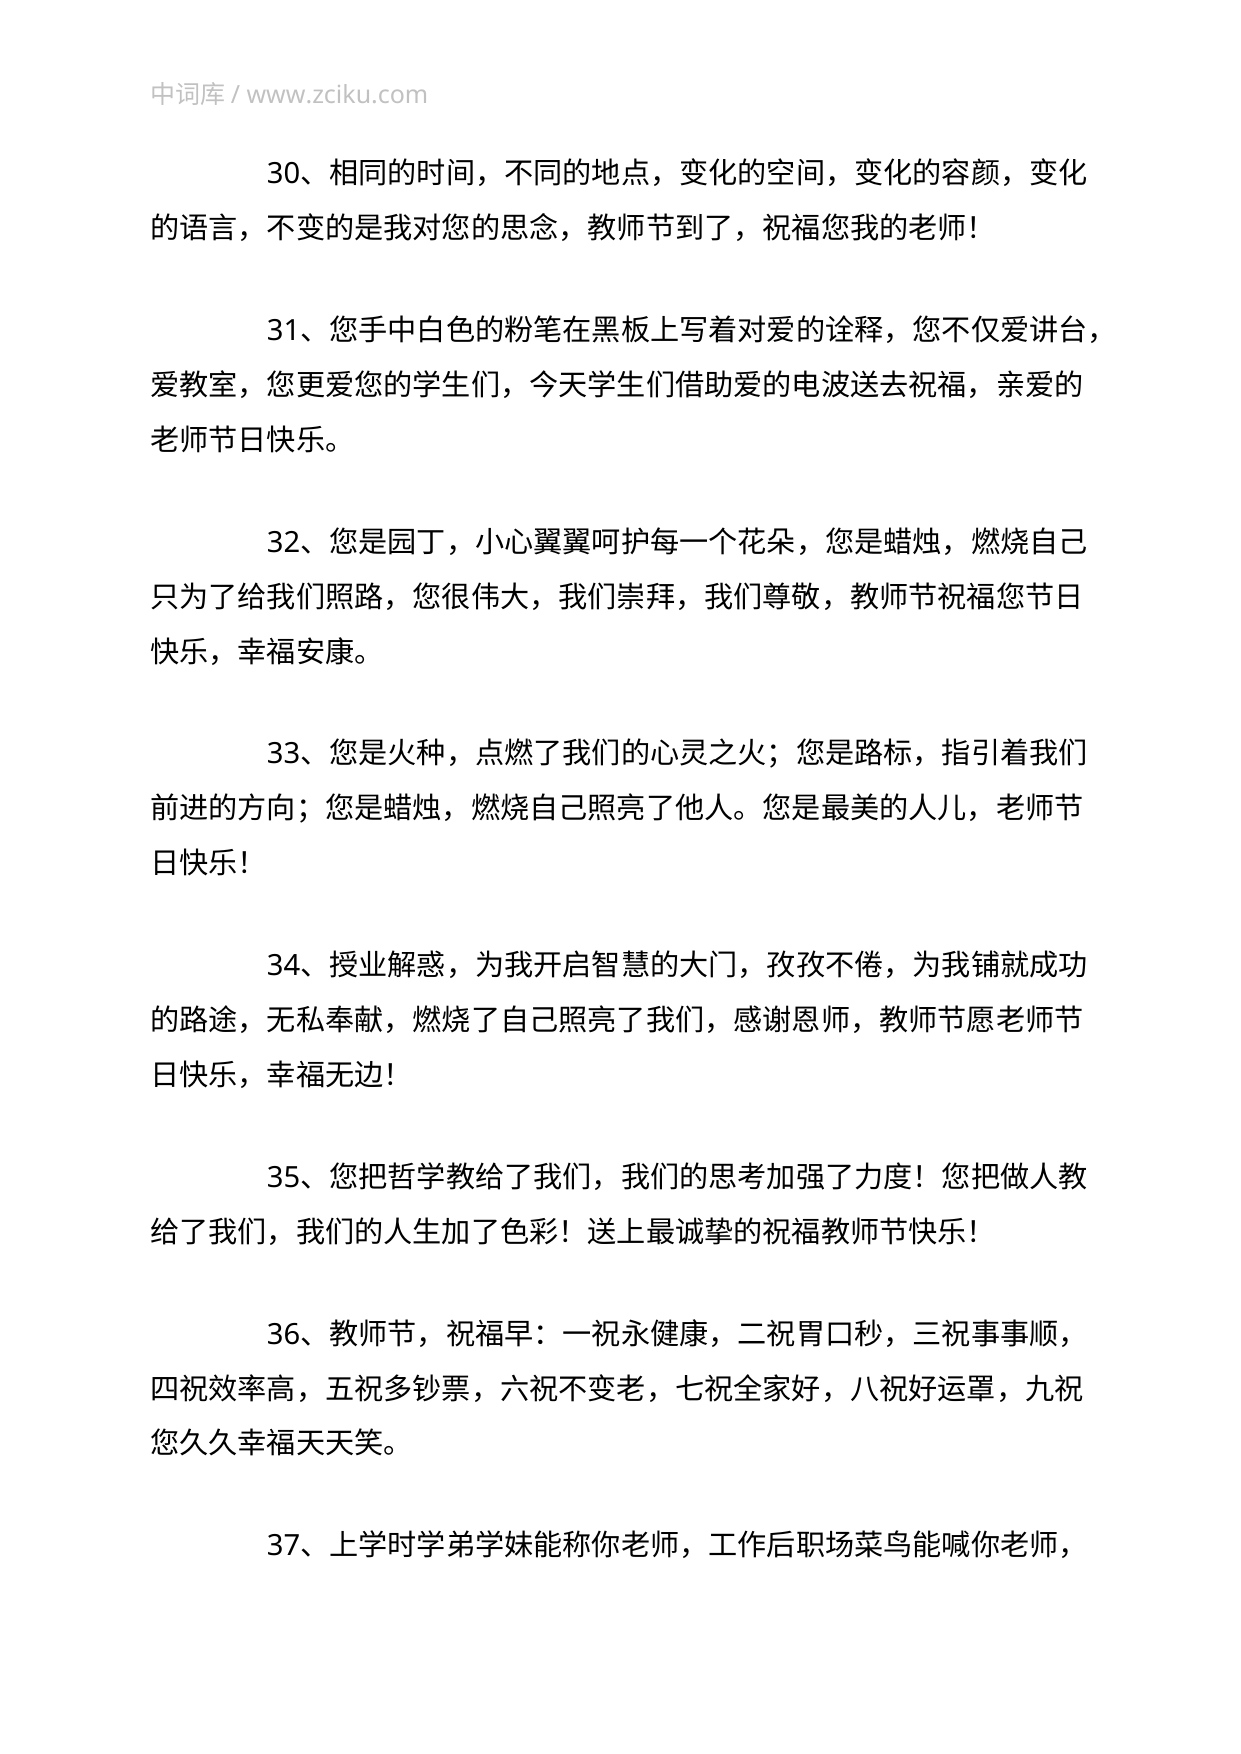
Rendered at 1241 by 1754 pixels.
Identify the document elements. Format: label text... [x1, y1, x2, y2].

text 36、教师节，祝福早：一祝永健康，二祝胃口秒，三祝事事顺，四祝效率高，五祝多钞票，六祝不变老，七祝全家好，八祝好运罩，九祝您久久幸福天天笑。 [150, 1310, 1090, 1462]
text 35、您把哲学教给了我们，我们的思考加强了力度！您把做人教给了我们，我们的人生加了色彩！送上最诚挚的祝福教师节快乐！ [150, 1153, 1090, 1251]
text 33、您是火种，点燃了我们的心灵之火；您是路标，指引着我们前进的方向；您是蜡烛，燃烧自己照亮了他人。您是最美的人儿，老师节日快乐！ [150, 730, 1090, 882]
text 32、您是园丁，小心翼翼呵护每一个花朵，您是蜡烛，燃烧自己只为了给我们照路，您很伟大，我们崇拜，我们尊敬，教师节祝福您节日快乐，幸福安康。 [150, 518, 1090, 671]
text 31、您手中白色的粉笔在黑板上写着对爱的诠释，您不仅爱讲台，爱教室，您更爱您的学生们，今天学生们借助爱的电波送去祝福，亲爱的老师节日快乐。 [150, 307, 1090, 459]
text 30、相同的时间，不同的地点，变化的空间，变化的容颜，变化的语言，不变的是我对您的思念，教师节到了，祝福您我的老师！ [150, 150, 1090, 247]
text 34、授业解惑，为我开启智慧的大门，孜孜不倦，为我铺就成功的路途，无私奉献，燃烧了自己照亮了我们，感谢恩师，教师节愿老师节日快乐，幸福无边！ [150, 942, 1090, 1094]
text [150, 1522, 1090, 1564]
